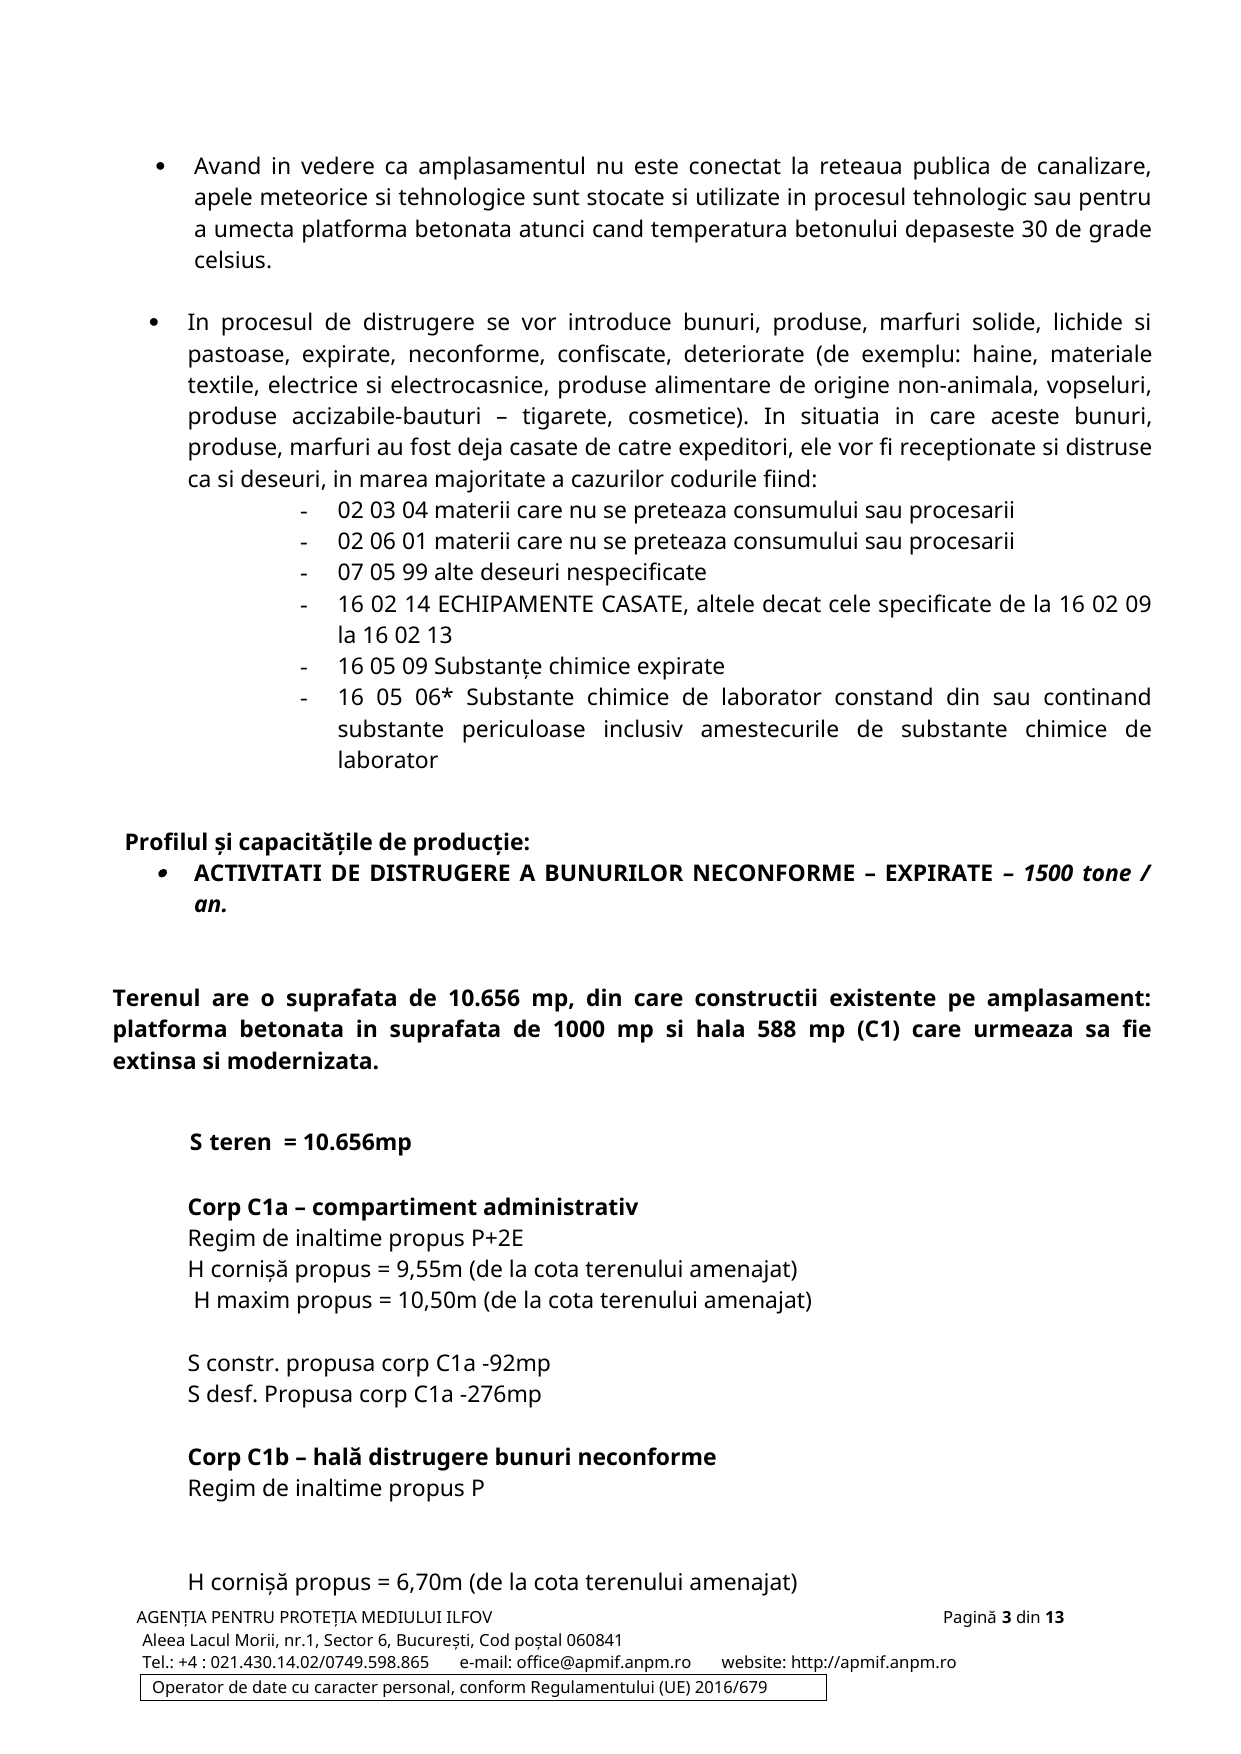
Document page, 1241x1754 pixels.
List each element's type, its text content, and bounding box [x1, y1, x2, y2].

text Terenul are o suprafata de 10.656 mp, din care constructii existente pe amplasament: platforma betonata in suprafata de 1000 mp si hala 588 mp (C1) care urmeaza sa fie extinsa si modernizata. [112, 982, 1153, 1076]
list Avand in vedere ca amplasamentul nu este conectat la reteaua publica de canalizare, apele meteorice si tehnologice sunt stocate si utilizate in procesul tehnologic sau pentru a umecta platforma betonata atunci cand temperatura betonului depaseste 30 de grade celsius. [156, 150, 1153, 275]
list 07 05 99 alte deseuri nespecificate [300, 556, 1153, 587]
text H cornișă propus = 9,55m (de la cota terenului amenajat) [187, 1253, 1153, 1284]
text Corp C1a – compartiment administrativ [187, 1191, 1153, 1222]
text S teren = 10.656mp [112, 1126, 1153, 1157]
list 16 05 09 Substanţe chimice expirate [300, 650, 1153, 681]
list 16 05 06* Substante chimice de laborator constand din sau continand substante periculoase inclusiv amestecurile de substante chimice de laborator [300, 681, 1153, 775]
text S constr. propusa corp C1a -92mp [187, 1347, 1153, 1378]
text Regim de inaltime propus P [187, 1472, 1153, 1503]
text Profilul și capacitățile de producție: [112, 825, 1153, 857]
text S desf. Propusa corp C1a -276mp [187, 1378, 1153, 1409]
list 16 02 14 ECHIPAMENTE CASATE, altele decat cele specificate de la 16 02 09 la 16 02 13 [300, 587, 1153, 650]
text H cornișă propus = 6,70m (de la cota terenului amenajat) [187, 1566, 1153, 1597]
list 02 03 04 materii care nu se preteaza consumului sau procesarii [300, 494, 1153, 525]
text Corp C1b – hală distrugere bunuri neconforme [187, 1441, 1153, 1472]
text H maxim propus = 10,50m (de la cota terenului amenajat) [187, 1284, 1153, 1316]
list ACTIVITATI DE DISTRUGERE A BUNURILOR NECONFORME – EXPIRATE – 1500 tone / an. [156, 857, 1153, 919]
list 02 06 01 materii care nu se preteaza consumului sau procesarii [300, 525, 1153, 556]
text Regim de inaltime propus P+2E [187, 1222, 1153, 1253]
list In procesul de distrugere se vor introduce bunuri, produse, marfuri solide, lichide si pastoase, expirate, neconforme, confiscate, deteriorate (de exemplu: haine, materiale textile, electrice si electrocasnice, produse alimentare de origine non-animala, vopseluri, produse accizabile-bauturi – tigarete, cosmetice). In situatia in care aceste bunuri, produse, marfuri au fost deja casate de catre expeditori, ele vor fi receptionate si distruse ca si deseuri, in marea majoritate a cazurilor codurile fiind: [150, 306, 1153, 494]
